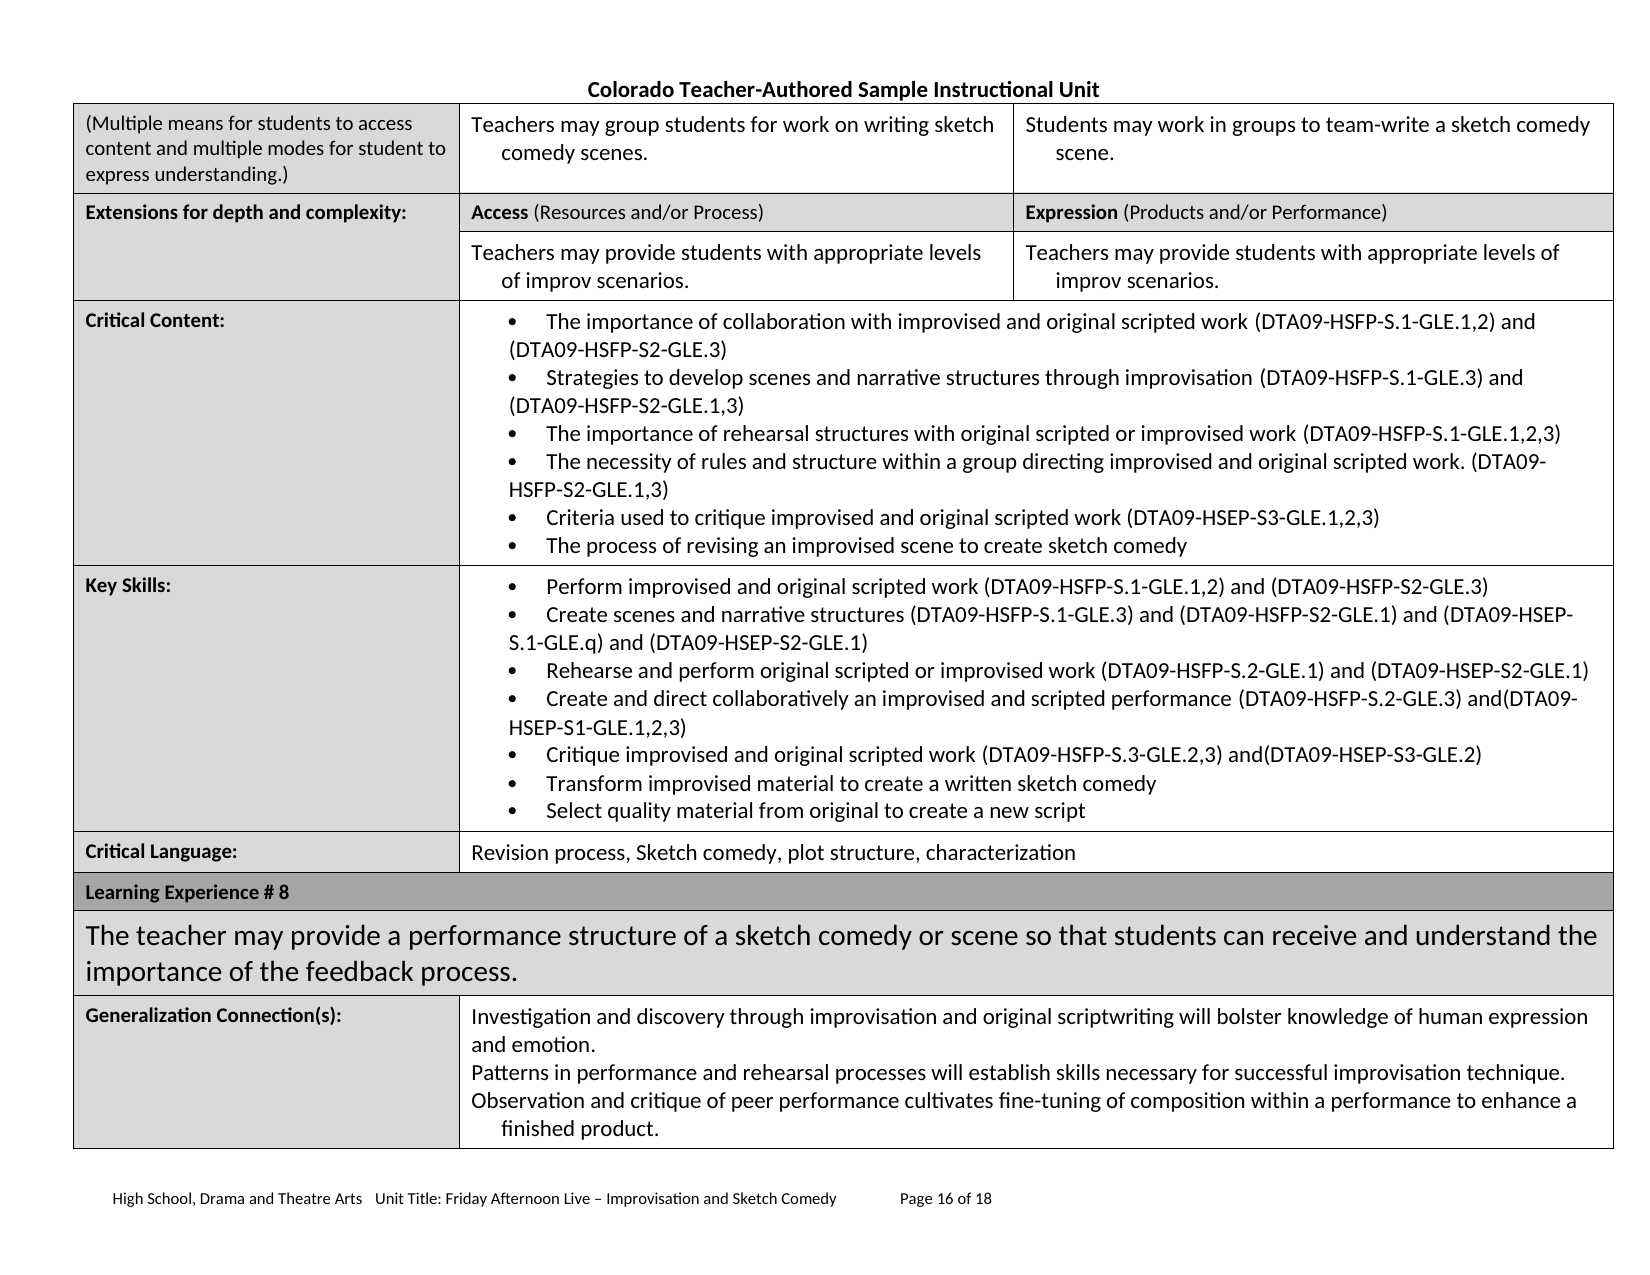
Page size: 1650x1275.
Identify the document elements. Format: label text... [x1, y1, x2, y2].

table_cell Perform improvised and original scripted work (DTA09-HSFP-S.1-GLE.1,2) and (DTA09-HSFP-S2-GLE.3) Create scenes and narrative structures (DTA09-HSFP-S.1-GLE.3) and (DTA09-HSFP-S2-GLE.1) and (DTA09-HSEP-S.1-GLE.q) and (DTA09-HSEP-S2-GLE.1) Rehearse and perform original scripted or improvised work (DTA09-HSFP-S.2-GLE.1) and (DTA09-HSEP-S2-GLE.1) Create and direct collaboratively an improvised and scripted performance (DTA09-HSFP-S.2-GLE.3) and(DTA09-HSEP-S1-GLE.1,2,3) Critique improvised and original scripted work (DTA09-HSFP-S.3-GLE.2,3) and(DTA09-HSEP-S3-GLE.2) Transform improvised material to create a written sketch comedy Select quality material from original to create a new script [460, 566, 1613, 831]
table_cell Teachers may provide students with appropriate levels of improv scenarios. [460, 232, 1013, 300]
table_cell Teachers may group students for work on writing sketch comedy scenes. [460, 104, 1013, 192]
table_cell Expression (Products and/or Performance) [1014, 194, 1613, 231]
table_cell Extensions for depth and complexity: [74, 194, 459, 300]
table_cell Learning Experience # 8 [74, 873, 1613, 910]
table_cell The importance of collaboration with improvised and original scripted work (DTA09-HSFP-S.1-GLE.1,2) and (DTA09-HSFP-S2-GLE.3) Strategies to develop scenes and narrative structures through improvisation (DTA09-HSFP-S.1-GLE.3) and (DTA09-HSFP-S2-GLE.1,3) The importance of rehearsal structures with original scripted or improvised work (DTA09-HSFP-S.1-GLE.1,2,3) The necessity of rules and structure within a group directing improvised and original scripted work. (DTA09-HSFP-S2-GLE.1,3) Criteria used to critique improvised and original scripted work (DTA09-HSEP-S3-GLE.1,2,3) The process of revising an improvised scene to create sketch comedy [460, 301, 1613, 565]
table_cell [74, 104, 459, 192]
table_cell Investigation and discovery through improvisation and original scriptwriting will bolster knowledge of human expression and emotion. Patterns in performance and rehearsal processes will establish skills necessary for successful improvisation technique. Observation and critique of peer performance cultivates fine-tuning of composition within a performance to enhance a finished product. [460, 996, 1613, 1148]
table_cell Revision process, Sketch comedy, plot structure, characterization [460, 832, 1613, 872]
table_cell Teachers may provide students with appropriate levels of improv scenarios. [1014, 232, 1613, 300]
table_cell The teacher may provide a performance structure of a sketch comedy or scene so that students can receive and understand the importance of the feedback process. [74, 911, 1613, 995]
table_cell Generalization Connection(s): [74, 996, 459, 1148]
table_cell Critical Language: [74, 832, 459, 872]
table_cell Critical Content: [74, 301, 459, 565]
table_cell Access (Resources and/or Process) [460, 194, 1013, 231]
table_cell Students may work in groups to team-write a sketch comedy scene. [1014, 104, 1613, 192]
table_cell Key Skills: [74, 566, 459, 831]
